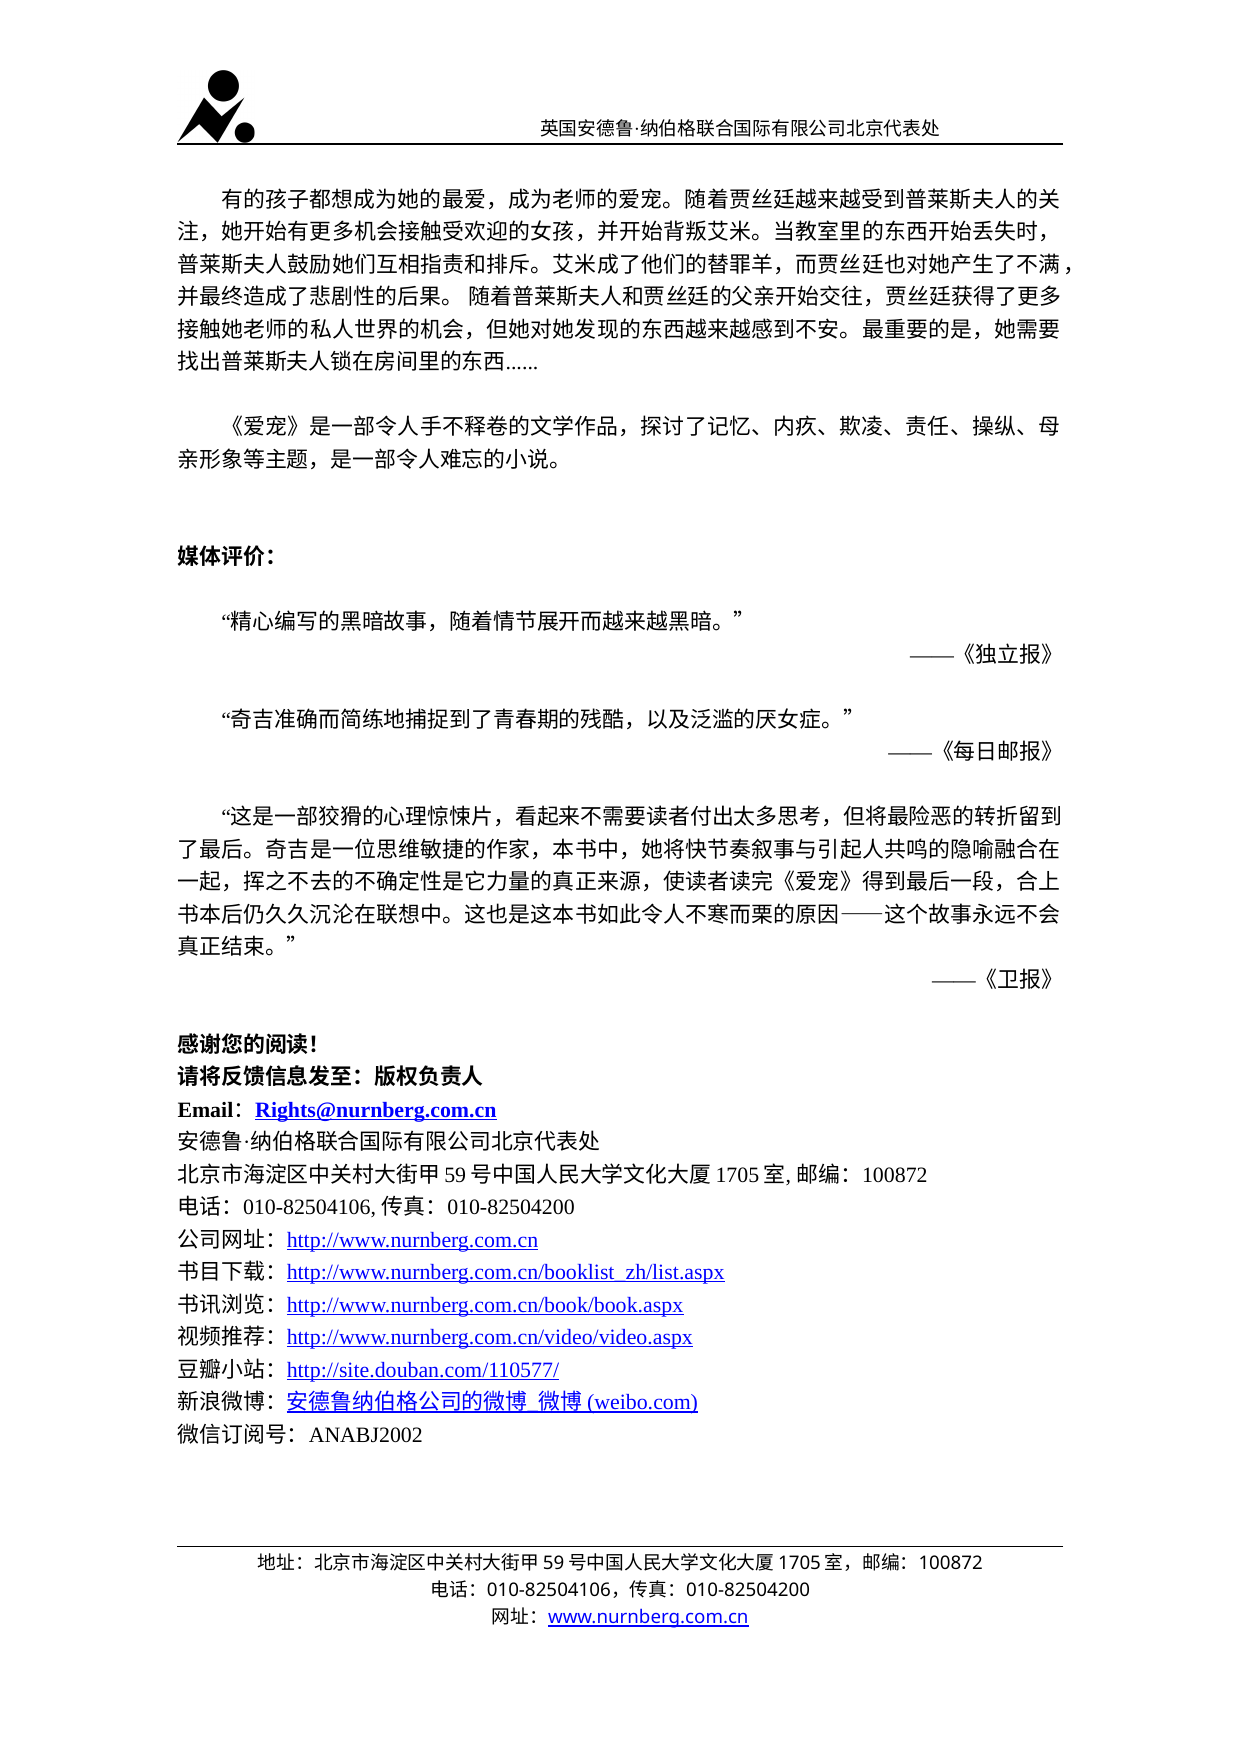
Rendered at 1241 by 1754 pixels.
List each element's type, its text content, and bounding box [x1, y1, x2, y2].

text ——《每日邮报》 [177, 734, 1063, 766]
text “精心编写的黑暗故事，随着情节展开而越来越黑暗。” [177, 604, 1063, 636]
text “这是一部狡猾的心理惊悚片，看起来不需要读者付出太多思考，但将最险恶的转折留到了最后。奇吉是一位思维敏捷的作家，本书中，她将快节奏叙事与引起人共鸣的隐喻融合在一起，挥之不去的不确定性是它力量的真正来源，使读者读完《爱宠》得到最后一段，合上书本后仍久久沉沦在联想中。这也是这本书如此令人不寒而栗的原因——这个故事永远不会真正结束。” [177, 799, 1063, 961]
text 公司网址：http://www.nurnberg.com.cn [177, 1221, 1063, 1254]
text ——《卫报》 [177, 961, 1063, 994]
text Email：Rights@nurnberg.com.cn [177, 1091, 1063, 1124]
picture [177, 70, 255, 143]
text 视频推荐：http://www.nurnberg.com.cn/video/video.aspx [177, 1319, 1063, 1351]
text 安德鲁·纳伯格联合国际有限公司北京代表处 [177, 1124, 1063, 1156]
text “奇吉准确而简练地捕捉到了青春期的残酷，以及泛滥的厌女症。” [177, 701, 1063, 734]
text 书目下载：http://www.nurnberg.com.cn/booklist_zh/list.aspx [177, 1254, 1063, 1286]
text 微信订阅号：ANABJ2002 [177, 1416, 1063, 1449]
text 电话：010-82504106, 传真：010-82504200 [177, 1189, 1063, 1221]
text ——《独立报》 [177, 636, 1063, 669]
text 新浪微博：安德鲁纳伯格公司的微博_微博 (weibo.com) [587, 1384, 1063, 1416]
text 北京市海淀区中关村大街甲59号中国人民大学文化大厦1705室, 邮编：100872 [177, 1156, 1063, 1189]
text 豆瓣小站：http://site.douban.com/110577/ [177, 1351, 1063, 1384]
text 《爱宠》是一部令人手不释卷的文学作品，探讨了记忆、内疚、欺凌、责任、操纵、母亲形象等主题，是一部令人难忘的小说。 [177, 409, 1063, 474]
text 感谢您的阅读！ [177, 1026, 1063, 1059]
text 书讯浏览：http://www.nurnberg.com.cn/book/book.aspx [177, 1286, 1063, 1319]
text 有的孩子都想成为她的最爱，成为老师的爱宠。随着贾丝廷越来越受到普莱斯夫人的关注，她开始有更多机会接触受欢迎的女孩，并开始背叛艾米。当教室里的东西开始丢失时，普莱斯夫人鼓励她们互相指责和排斥。艾米成了他们的替罪羊，而贾丝廷也对她产生了不满，并最终造成了悲剧性的后果。 随着普莱斯夫人和贾丝廷的父亲开始交往，贾丝廷获得了更多接触她老师的私人世界的机会，但她对她发现的东西越来越感到不安。最重要的是，她需要找出普莱斯夫人锁在房间里的东西...... [177, 181, 1063, 376]
text 请将反馈信息发至：版权负责人 [177, 1059, 1063, 1091]
text 媒体评价： [177, 539, 1063, 571]
